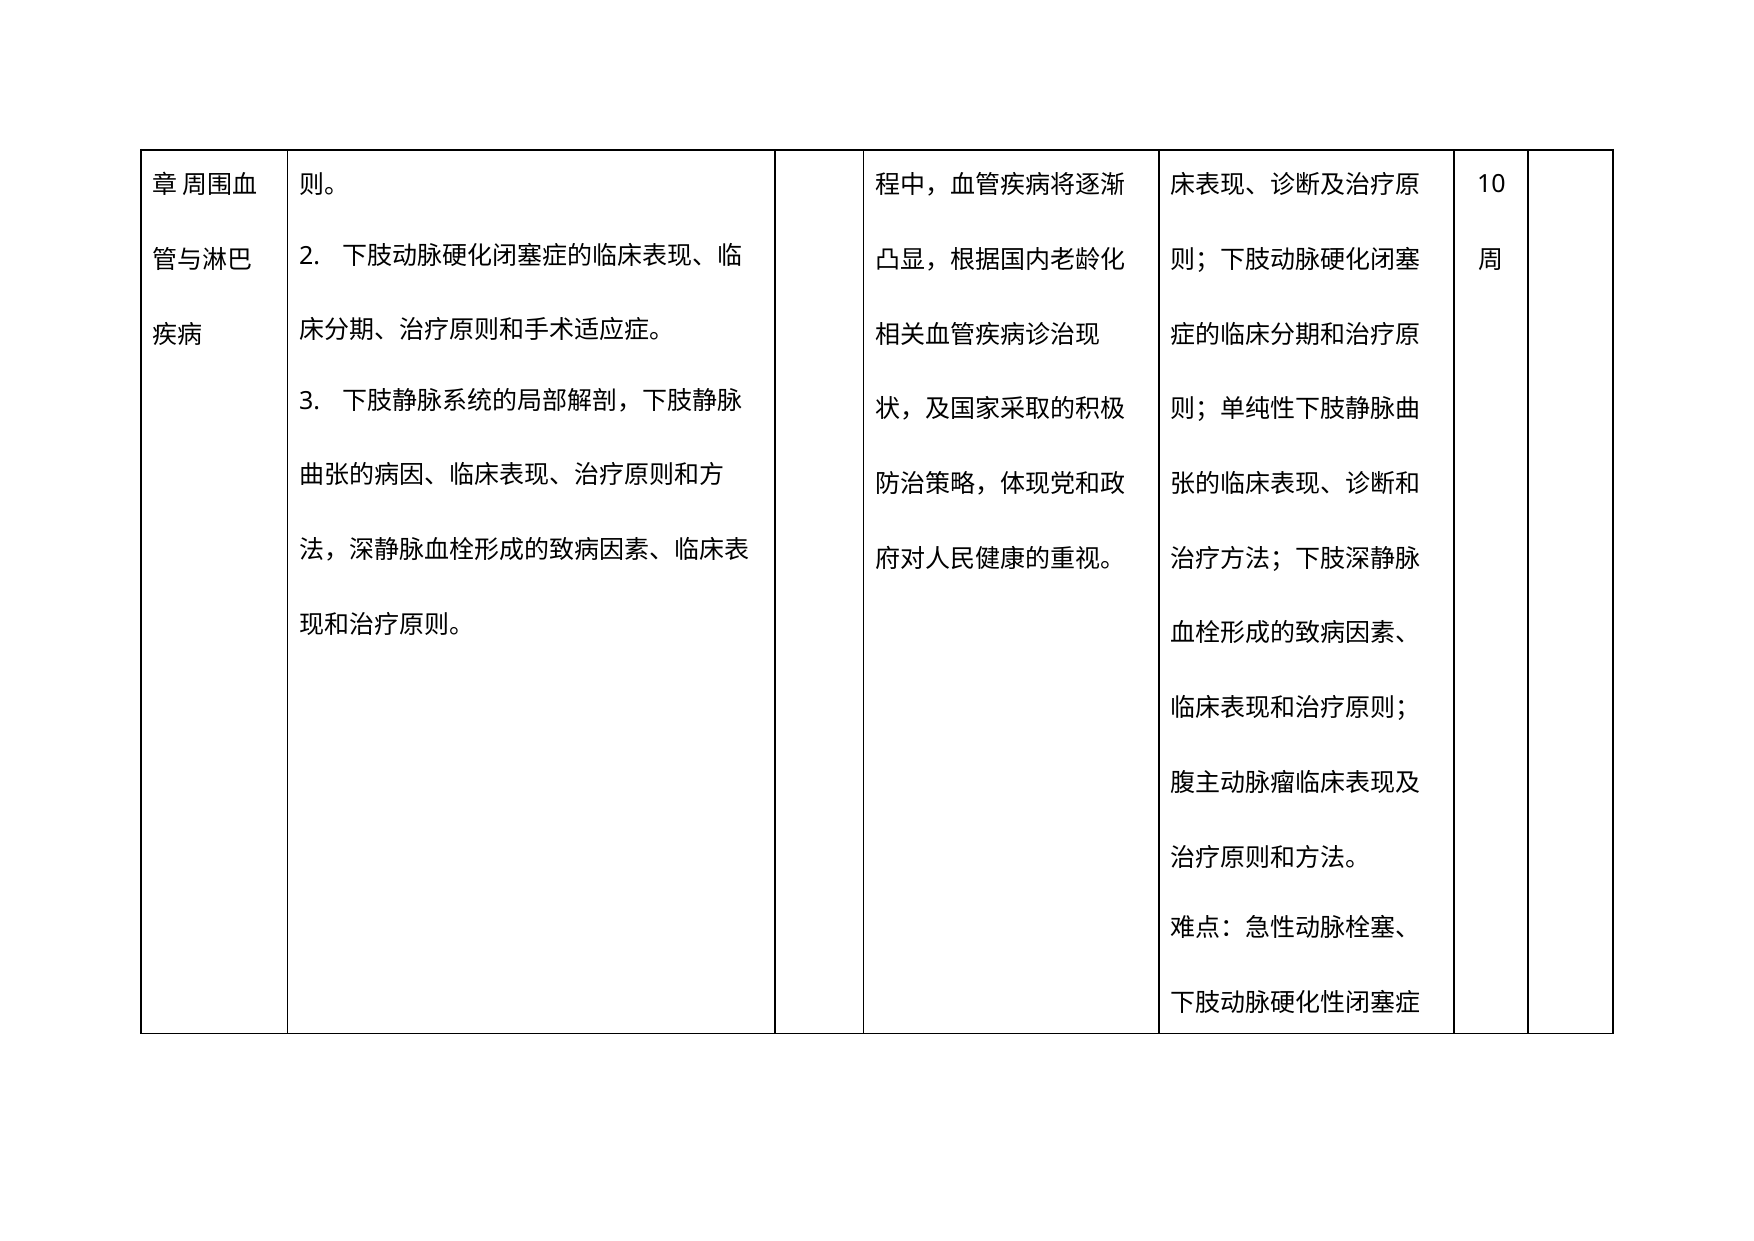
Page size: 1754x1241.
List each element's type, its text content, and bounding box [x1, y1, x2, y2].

table_cell 第10周 [1455, 151, 1527, 1033]
table_cell 第三十四章 周围血管与淋巴疾病 [142, 151, 287, 1033]
table_cell [1529, 151, 1612, 1033]
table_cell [864, 151, 1158, 1033]
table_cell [288, 151, 774, 1033]
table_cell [1160, 151, 1453, 1033]
table_cell 1 [776, 151, 863, 1033]
